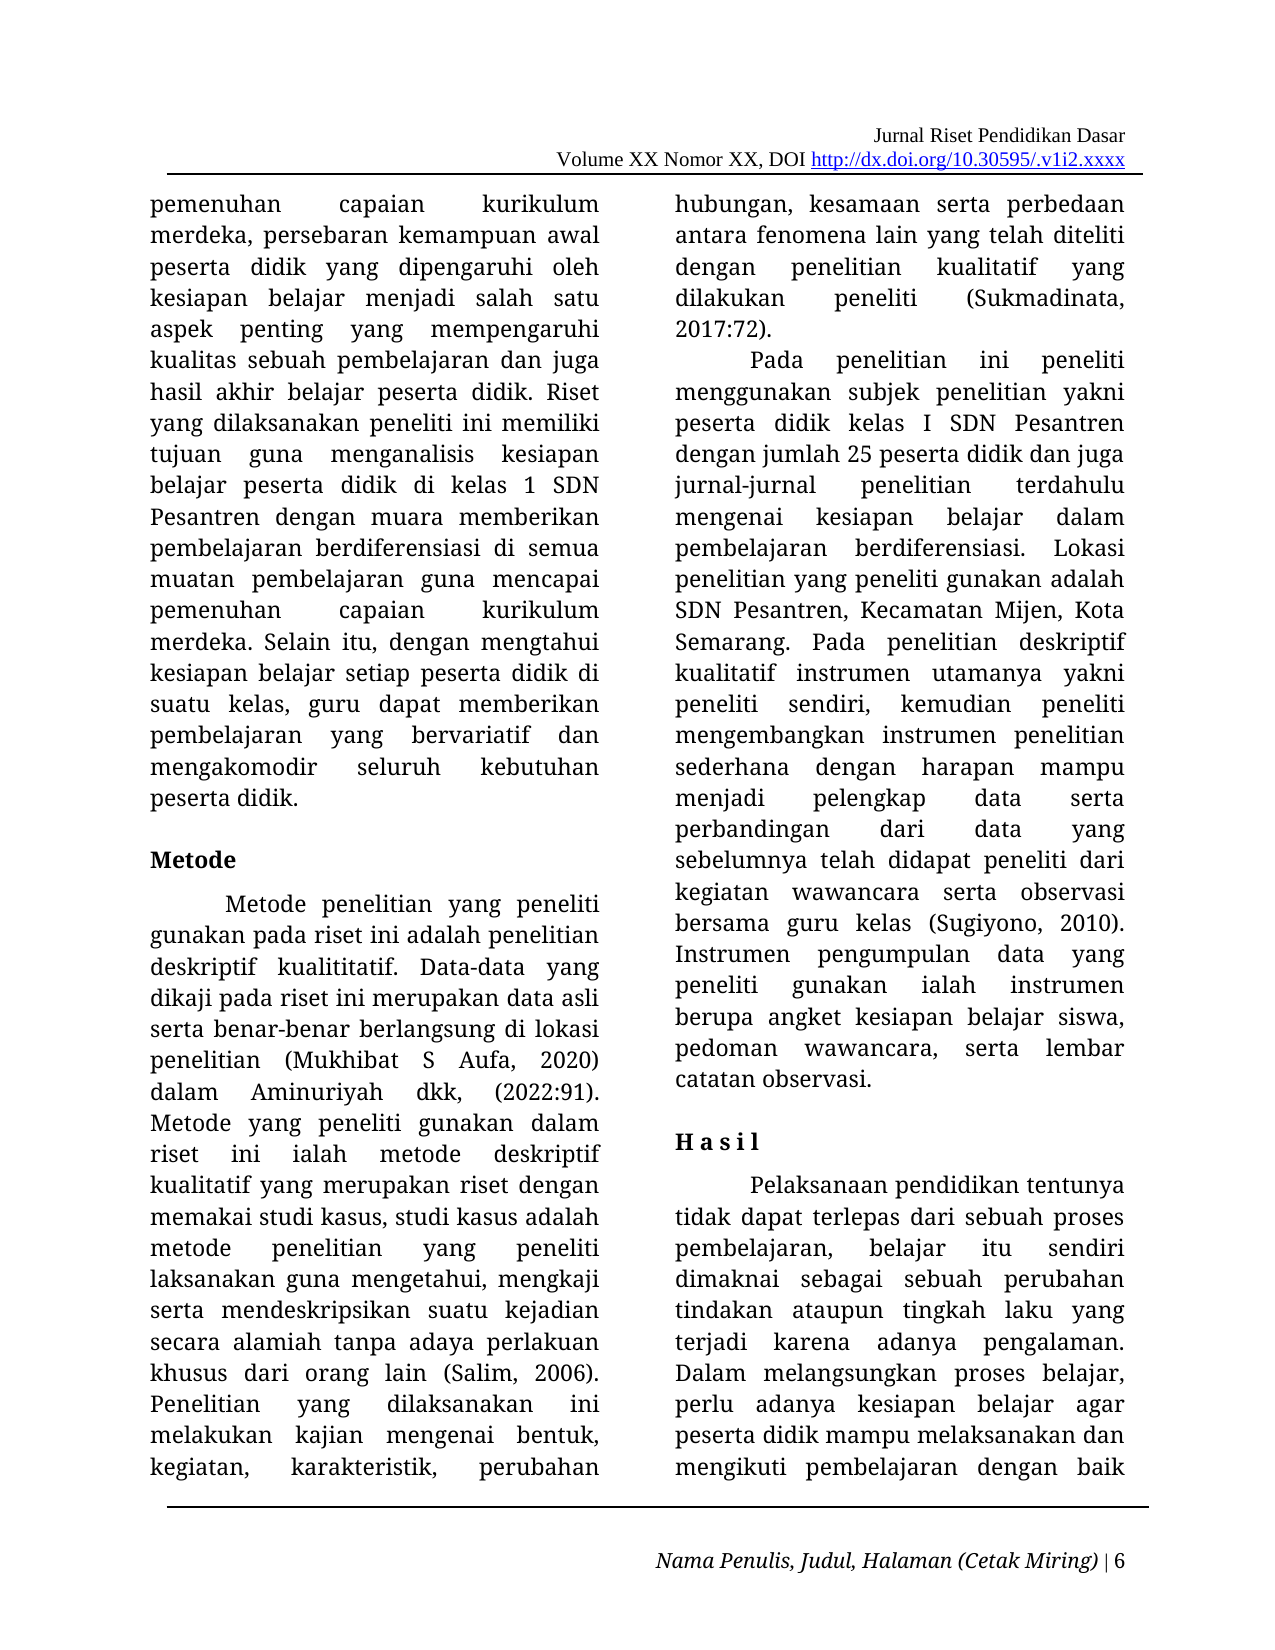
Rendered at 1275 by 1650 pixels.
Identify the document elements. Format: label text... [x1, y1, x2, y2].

text Metode penelitian yang peneliti gunakan pada riset ini adalah penelitian deskriptif kualititatif. Data-data yang dikaji pada riset ini merupakan data asli serta benar-benar berlangsung di lokasi penelitian (Mukhibat S Aufa, 2020) dalam Aminuriyah dkk, (2022:91). Metode yang peneliti gunakan dalam riset ini ialah metode deskriptif kualitatif yang merupakan riset dengan memakai studi kasus, studi kasus adalah metode penelitian yang peneliti laksanakan guna mengetahui, mengkaji serta mendeskripsikan suatu kejadian secara alamiah tanpa adaya perlakuan khusus dari orang lain (Salim, 2006). Penelitian yang dilaksanakan ini melakukan kajian mengenai bentuk, kegiatan, karakteristik, perubahan hubungan, kesamaan serta perbedaan antara fenomena lain yang telah diteliti dengan penelitian kualitatif yang dilakukan peneliti (Sukmadinata, 2017:72). [675, 188, 1125, 344]
text Pada penelitian ini peneliti menggunakan subjek penelitian yakni peserta didik kelas I SDN Pesantren dengan jumlah 25 peserta didik dan juga jurnal-jurnal penelitian terdahulu mengenai kesiapan belajar dalam pembelajaran berdiferensiasi. Lokasi penelitian yang peneliti gunakan adalah SDN Pesantren, Kecamatan Mijen, Kota Semarang. Pada penelitian deskriptif kualitatif instrumen utamanya yakni peneliti sendiri, kemudian peneliti mengembangkan instrumen penelitian sederhana dengan harapan mampu menjadi pelengkap data serta perbandingan dari data yang sebelumnya telah didapat peneliti dari kegiatan wawancara serta observasi bersama guru kelas (Sugiyono, 2010). Instrumen pengumpulan data yang peneliti gunakan ialah instrumen berupa angket kesiapan belajar siswa, pedoman wawancara, serta lembar catatan observasi. [675, 344, 1125, 1094]
text H a s i l [675, 1126, 1125, 1157]
text Metode penelitian yang peneliti gunakan pada riset ini adalah penelitian deskriptif kualititatif. Data-data yang dikaji pada riset ini merupakan data asli serta benar-benar berlangsung di lokasi penelitian (Mukhibat S Aufa, 2020) dalam Aminuriyah dkk, (2022:91). Metode yang peneliti gunakan dalam riset ini ialah metode deskriptif kualitatif yang merupakan riset dengan memakai studi kasus, studi kasus adalah metode penelitian yang peneliti laksanakan guna mengetahui, mengkaji serta mendeskripsikan suatu kejadian secara alamiah tanpa adaya perlakuan khusus dari orang lain (Salim, 2006). Penelitian yang dilaksanakan ini melakukan kajian mengenai bentuk, kegiatan, karakteristik, perubahan hubungan, kesamaan serta perbedaan antara fenomena lain yang telah diteliti dengan penelitian kualitatif yang dilakukan peneliti (Sukmadinata, 2017:72). [150, 888, 600, 1482]
text Metode [150, 844, 600, 876]
